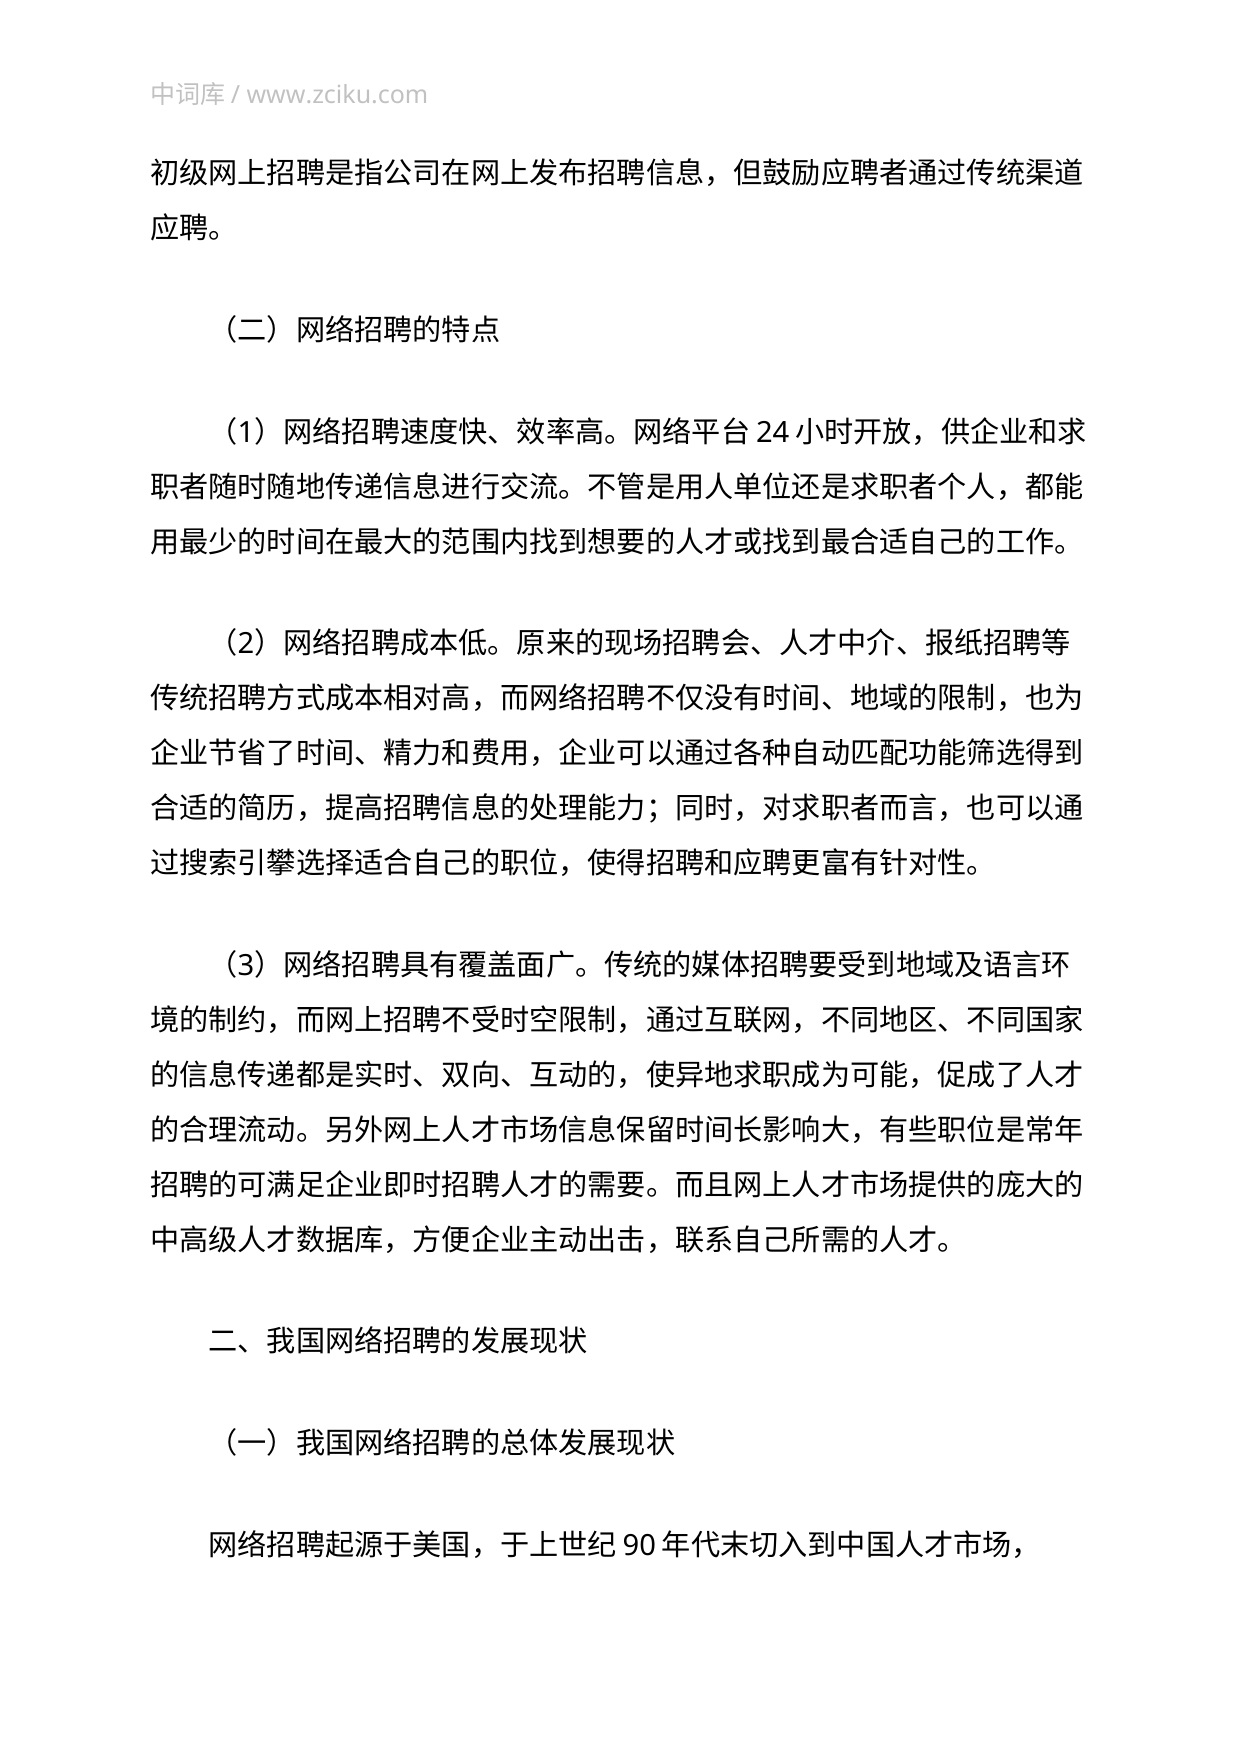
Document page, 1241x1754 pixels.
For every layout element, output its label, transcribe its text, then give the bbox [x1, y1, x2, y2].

text （一）我国网络招聘的总体发展现状 [150, 1420, 1090, 1462]
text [150, 1521, 1090, 1564]
text （3）网络招聘具有覆盖面广。传统的媒体招聘要受到地域及语言环境的制约，而网上招聘不受时空限制，通过互联网，不同地区、不同国家的信息传递都是实时、双向、互动的，使异地求职成为可能，促成了人才的合理流动。另外网上人才市场信息保留时间长影响大，有些职位是常年招聘的可满足企业即时招聘人才的需要。而且网上人才市场提供的庞大的中高级人才数据库，方便企业主动出击，联系自己所需的人才。 [150, 942, 1090, 1258]
text （1）网络招聘速度快、效率高。网络平台24小时开放，供企业和求职者随时随地传递信息进行交流。不管是用人单位还是求职者个人，都能用最少的时间在最大的范围内找到想要的人才或找到最合适自己的工作。 [150, 408, 1090, 561]
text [150, 150, 1090, 247]
text （2）网络招聘成本低。原来的现场招聘会、人才中介、报纸招聘等传统招聘方式成本相对高，而网络招聘不仅没有时间、地域的限制，也为企业节省了时间、精力和费用，企业可以通过各种自动匹配功能筛选得到合适的简历，提高招聘信息的处理能力；同时，对求职者而言，也可以通过搜索引攀选择适合自己的职位，使得招聘和应聘更富有针对性。 [150, 620, 1090, 882]
text （二）网络招聘的特点 [150, 307, 1090, 349]
text 二、我国网络招聘的发展现状 [150, 1318, 1090, 1360]
